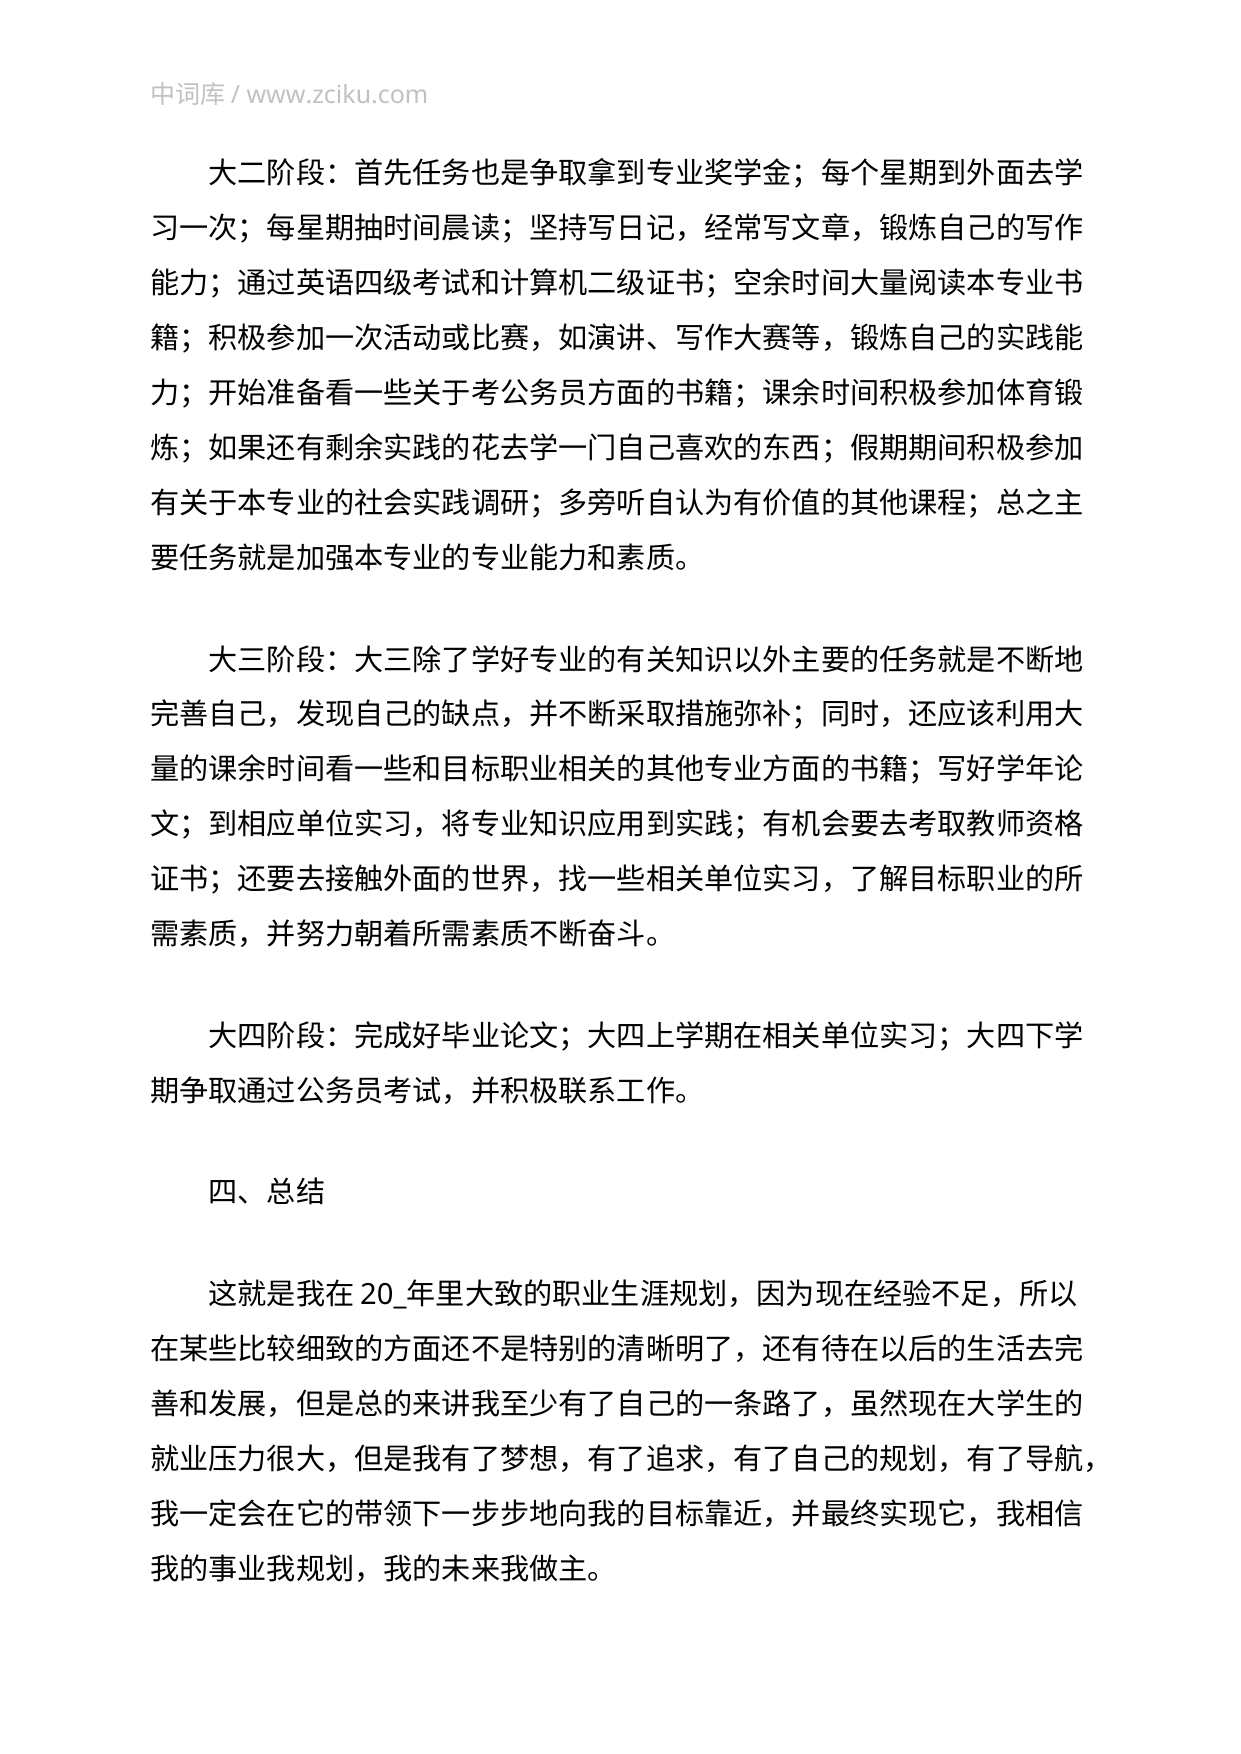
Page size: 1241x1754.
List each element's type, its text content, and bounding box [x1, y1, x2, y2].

text 大四阶段：完成好毕业论文；大四上学期在相关单位实习；大四下学期争取通过公务员考试，并积极联系工作。 [150, 1012, 1090, 1109]
text 大三阶段：大三除了学好专业的有关知识以外主要的任务就是不断地完善自己，发现自己的缺点，并不断采取措施弥补；同时，还应该利用大量的课余时间看一些和目标职业相关的其他专业方面的书籍；写好学年论文；到相应单位实习，将专业知识应用到实践；有机会要去考取教师资格证书；还要去接触外面的世界，找一些相关单位实习，了解目标职业的所需素质，并努力朝着所需素质不断奋斗。 [150, 636, 1090, 953]
text 这就是我在20_年里大致的职业生涯规划，因为现在经验不足，所以在某些比较细致的方面还不是特别的清晰明了，还有待在以后的生活去完善和发展，但是总的来讲我至少有了自己的一条路了，虽然现在大学生的就业压力很大，但是我有了梦想，有了追求，有了自己的规划，有了导航，我一定会在它的带领下一步步地向我的目标靠近，并最终实现它，我相信我的事业我规划，我的未来我做主。 [150, 1271, 1090, 1588]
text 大二阶段：首先任务也是争取拿到专业奖学金；每个星期到外面去学习一次；每星期抽时间晨读；坚持写日记，经常写文章，锻炼自己的写作能力；通过英语四级考试和计算机二级证书；空余时间大量阅读本专业书籍；积极参加一次活动或比赛，如演讲、写作大赛等，锻炼自己的实践能力；开始准备看一些关于考公务员方面的书籍；课余时间积极参加体育锻炼；如果还有剩余实践的花去学一门自己喜欢的东西；假期期间积极参加有关于本专业的社会实践调研；多旁听自认为有价值的其他课程；总之主要任务就是加强本专业的专业能力和素质。 [150, 150, 1090, 577]
text 四、总结 [150, 1169, 1090, 1211]
